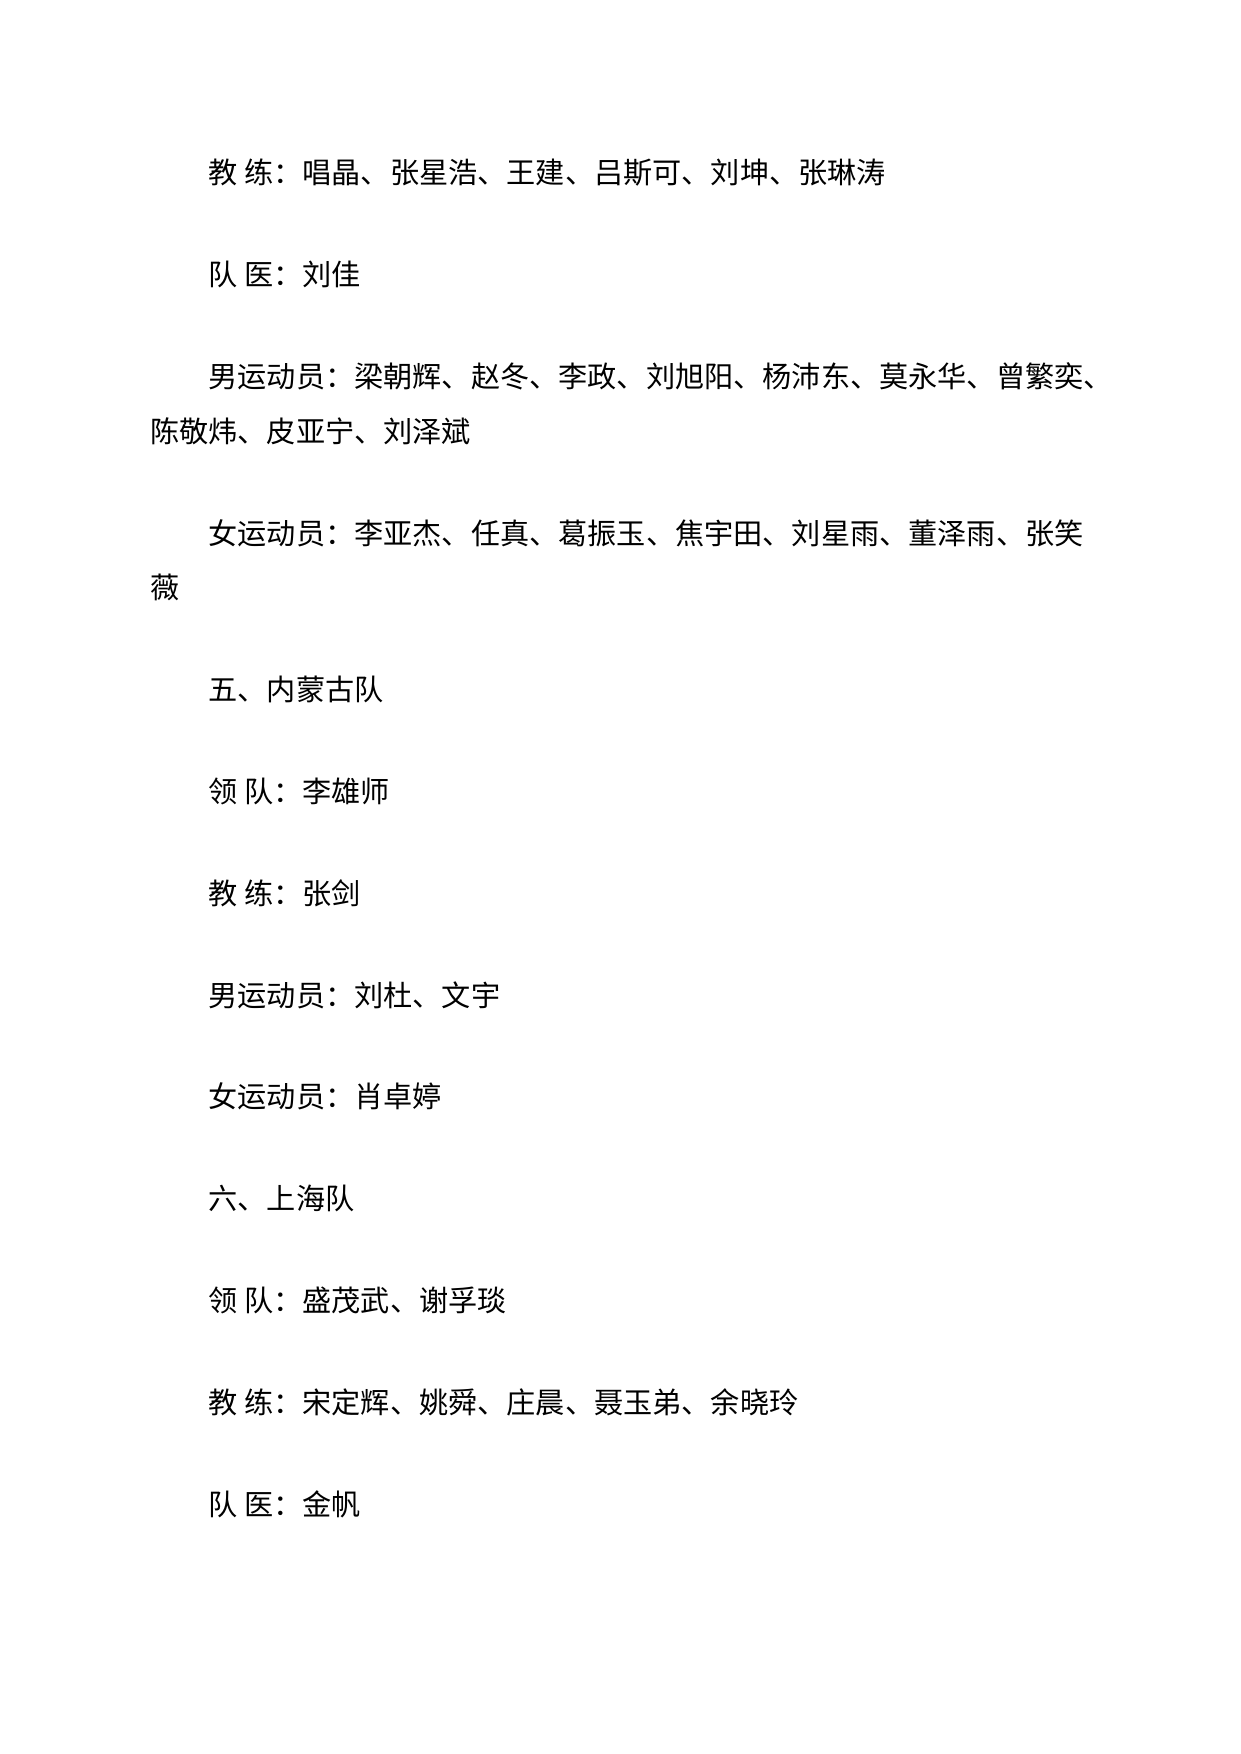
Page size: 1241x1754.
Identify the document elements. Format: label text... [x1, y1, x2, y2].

text 五、内蒙古队 [150, 667, 1090, 709]
text 六、上海队 [150, 1176, 1090, 1218]
text 男运动员：梁朝辉、赵冬、李政、刘旭阳、杨沛东、莫永华、曾繁奕、陈敬炜、皮亚宁、刘泽斌 [150, 353, 1090, 451]
text 队 医：金帆 [150, 1481, 1090, 1523]
text 女运动员：李亚杰、任真、葛振玉、焦宇田、刘星雨、董泽雨、张笑薇 [150, 510, 1090, 607]
text 教 练：张剑 [150, 870, 1090, 913]
text 女运动员：肖卓婷 [150, 1074, 1090, 1116]
text 男运动员：刘杜、文宇 [150, 972, 1090, 1014]
text 队 医：刘佳 [150, 252, 1090, 294]
text 教 练：唱晶、张星浩、王建、吕斯可、刘坤、张琳涛 [150, 150, 1090, 192]
text 领 队：李雄师 [150, 769, 1090, 811]
text 领 队：盛茂武、谢孚琰 [150, 1277, 1090, 1320]
text 教 练：宋定辉、姚舜、庄晨、聂玉弟、余晓玲 [150, 1379, 1090, 1422]
